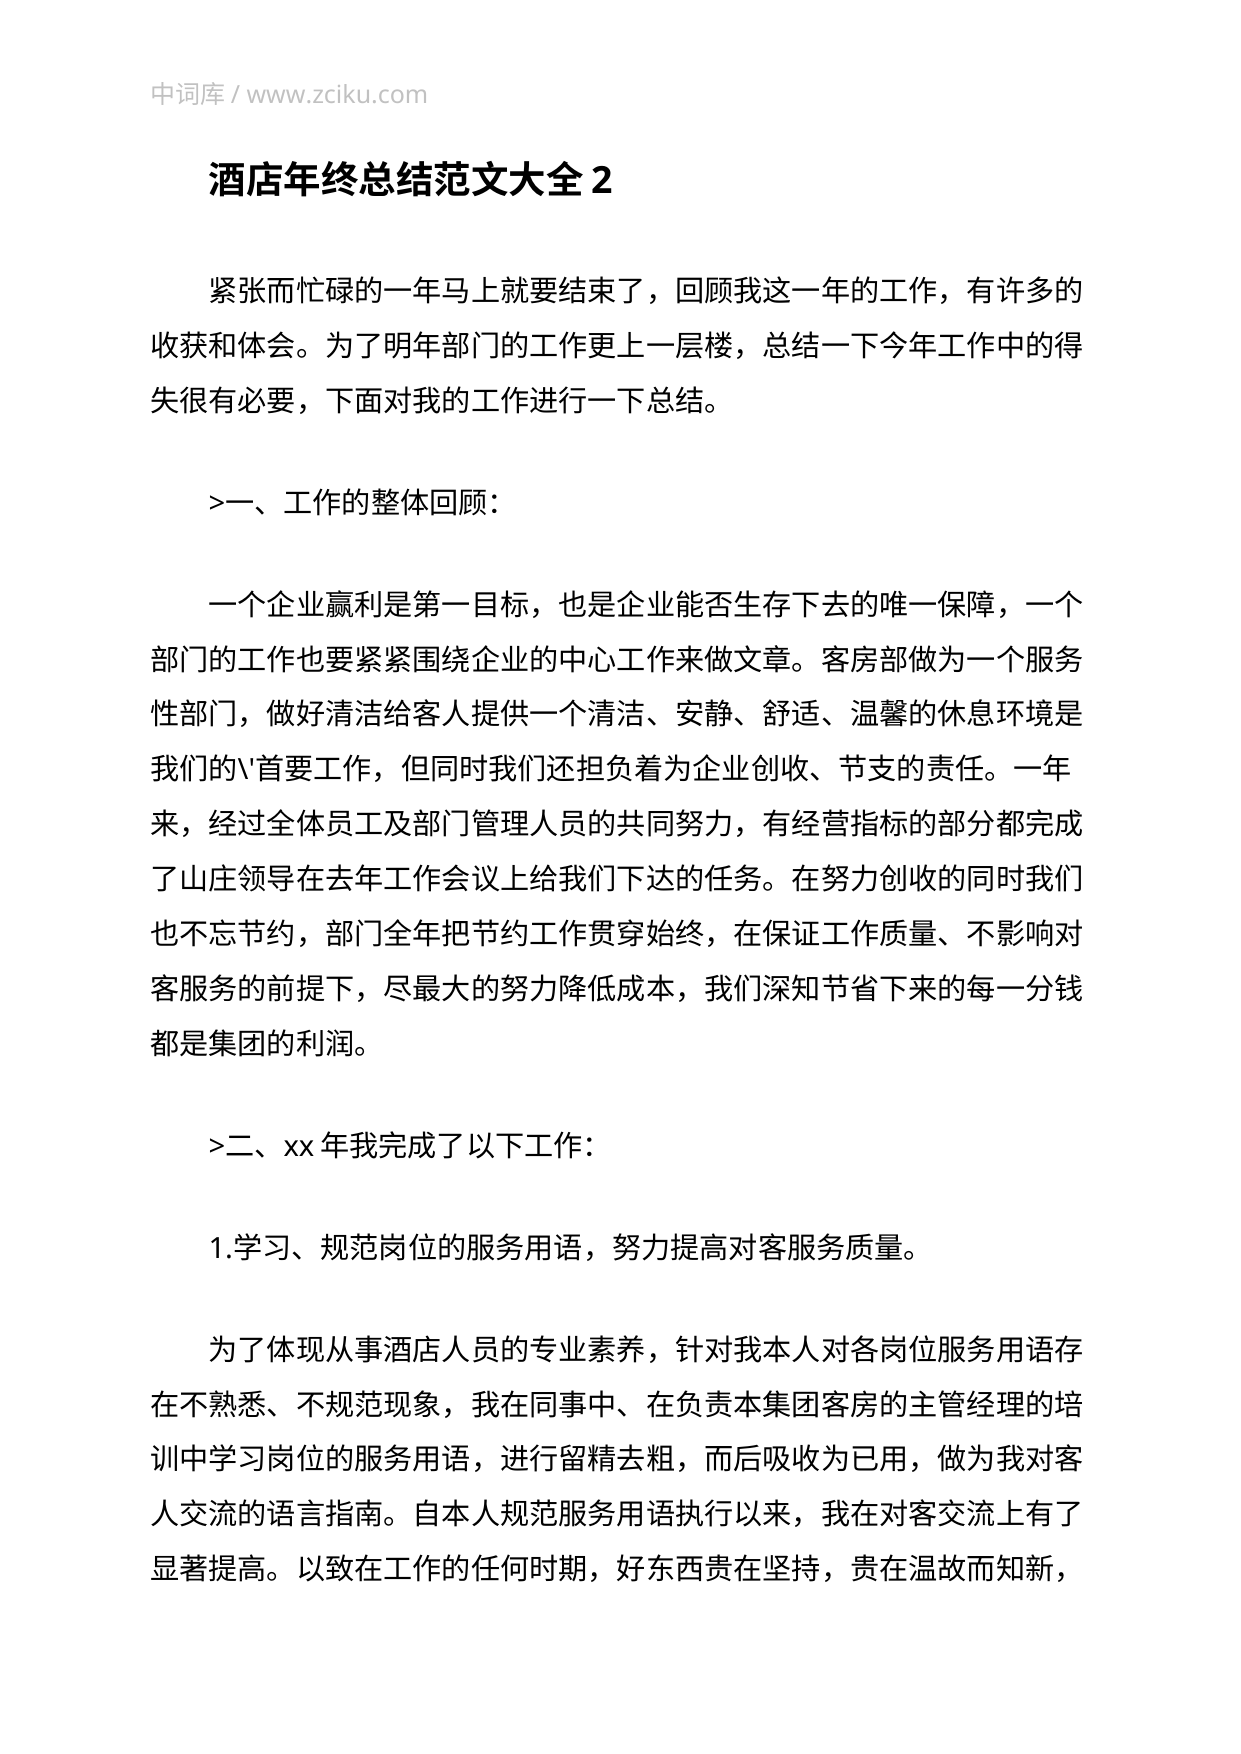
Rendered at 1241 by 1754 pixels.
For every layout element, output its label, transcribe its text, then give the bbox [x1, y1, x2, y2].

text >一、工作的整体回顾： [150, 479, 1090, 522]
text 酒店年终总结范文大全2 [150, 150, 1090, 204]
text 1.学习、规范岗位的服务用语，努力提高对客服务质量。 [150, 1224, 1090, 1267]
text 紧张而忙碌的一年马上就要结束了，回顾我这一年的工作，有许多的收获和体会。为了明年部门的工作更上一层楼，总结一下今年工作中的得失很有必要，下面对我的工作进行一下总结。 [150, 268, 1090, 420]
text >二、xx年我完成了以下工作： [150, 1122, 1090, 1164]
text 一个企业赢利是第一目标，也是企业能否生存下去的唯一保障，一个部门的工作也要紧紧围绕企业的中心工作来做文章。客房部做为一个服务性部门，做好清洁给客人提供一个清洁、安静、舒适、温馨的休息环境是我们的\'首要工作，但同时我们还担负着为企业创收、节支的责任。一年来，经过全体员工及部门管理人员的共同努力，有经营指标的部分都完成了山庄领导在去年工作会议上给我们下达的任务。在努力创收的同时我们也不忘节约，部门全年把节约工作贯穿始终，在保证工作质量、不影响对客服务的前提下，尽最大的努力降低成本，我们深知节省下来的每一分钱都是集团的利润。 [150, 581, 1090, 1063]
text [150, 1326, 1090, 1588]
